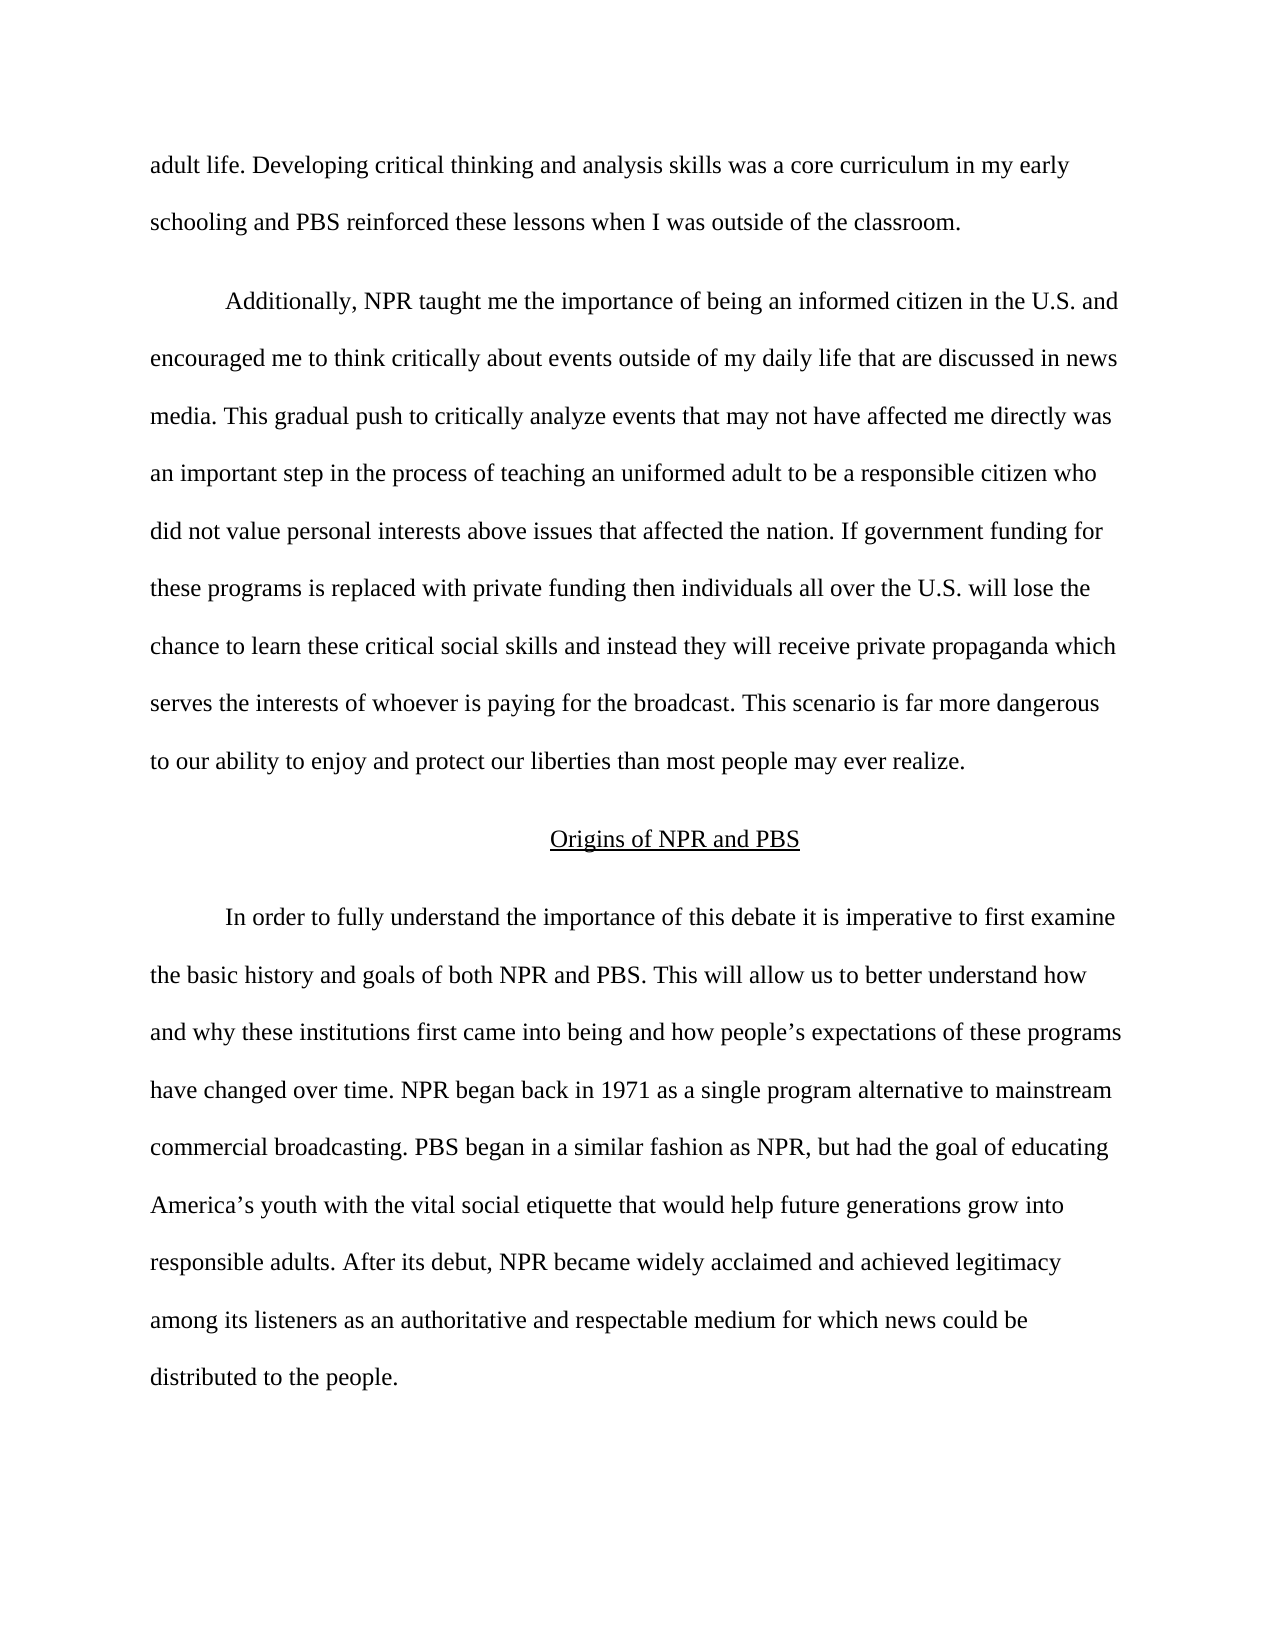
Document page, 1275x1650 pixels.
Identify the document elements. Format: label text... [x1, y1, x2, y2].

text In order to fully understand the importance of this debate it is imperative to first examine the basic history and goals of both NPR and PBS. This will allow us to better understand how and why these institutions first came into being and how people’s expectations of these programs have changed over time. NPR began back in 1971 as a single program alternative to mainstream commercial broadcasting. PBS began in a similar fashion as NPR, but had the goal of educating America’s youth with the vital social etiquette that would help future generations grow into responsible adults. After its debut, NPR became widely acclaimed and achieved legitimacy among its listeners as an authoritative and respectable medium for which news could be distributed to the people. [150, 902, 1125, 1391]
text Additionally, NPR taught me the importance of being an informed citizen in the U.S. and encouraged me to think critically about events outside of my daily life that are discussed in news media. This gradual push to critically analyze events that may not have affected me directly was an important step in the process of teaching an uniformed adult to be a responsible citizen who did not value personal interests above issues that affected the nation. If government funding for these programs is replaced with private funding then individuals all over the U.S. will lose the chance to learn these critical social skills and instead they will receive private propaganda which serves the interests of whoever is paying for the broadcast. This scenario is far more dangerous to our ability to enjoy and protect our liberties than most people may ever realize. [150, 286, 1125, 774]
text Origins of NPR and PBS [150, 824, 1125, 853]
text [150, 150, 1125, 236]
